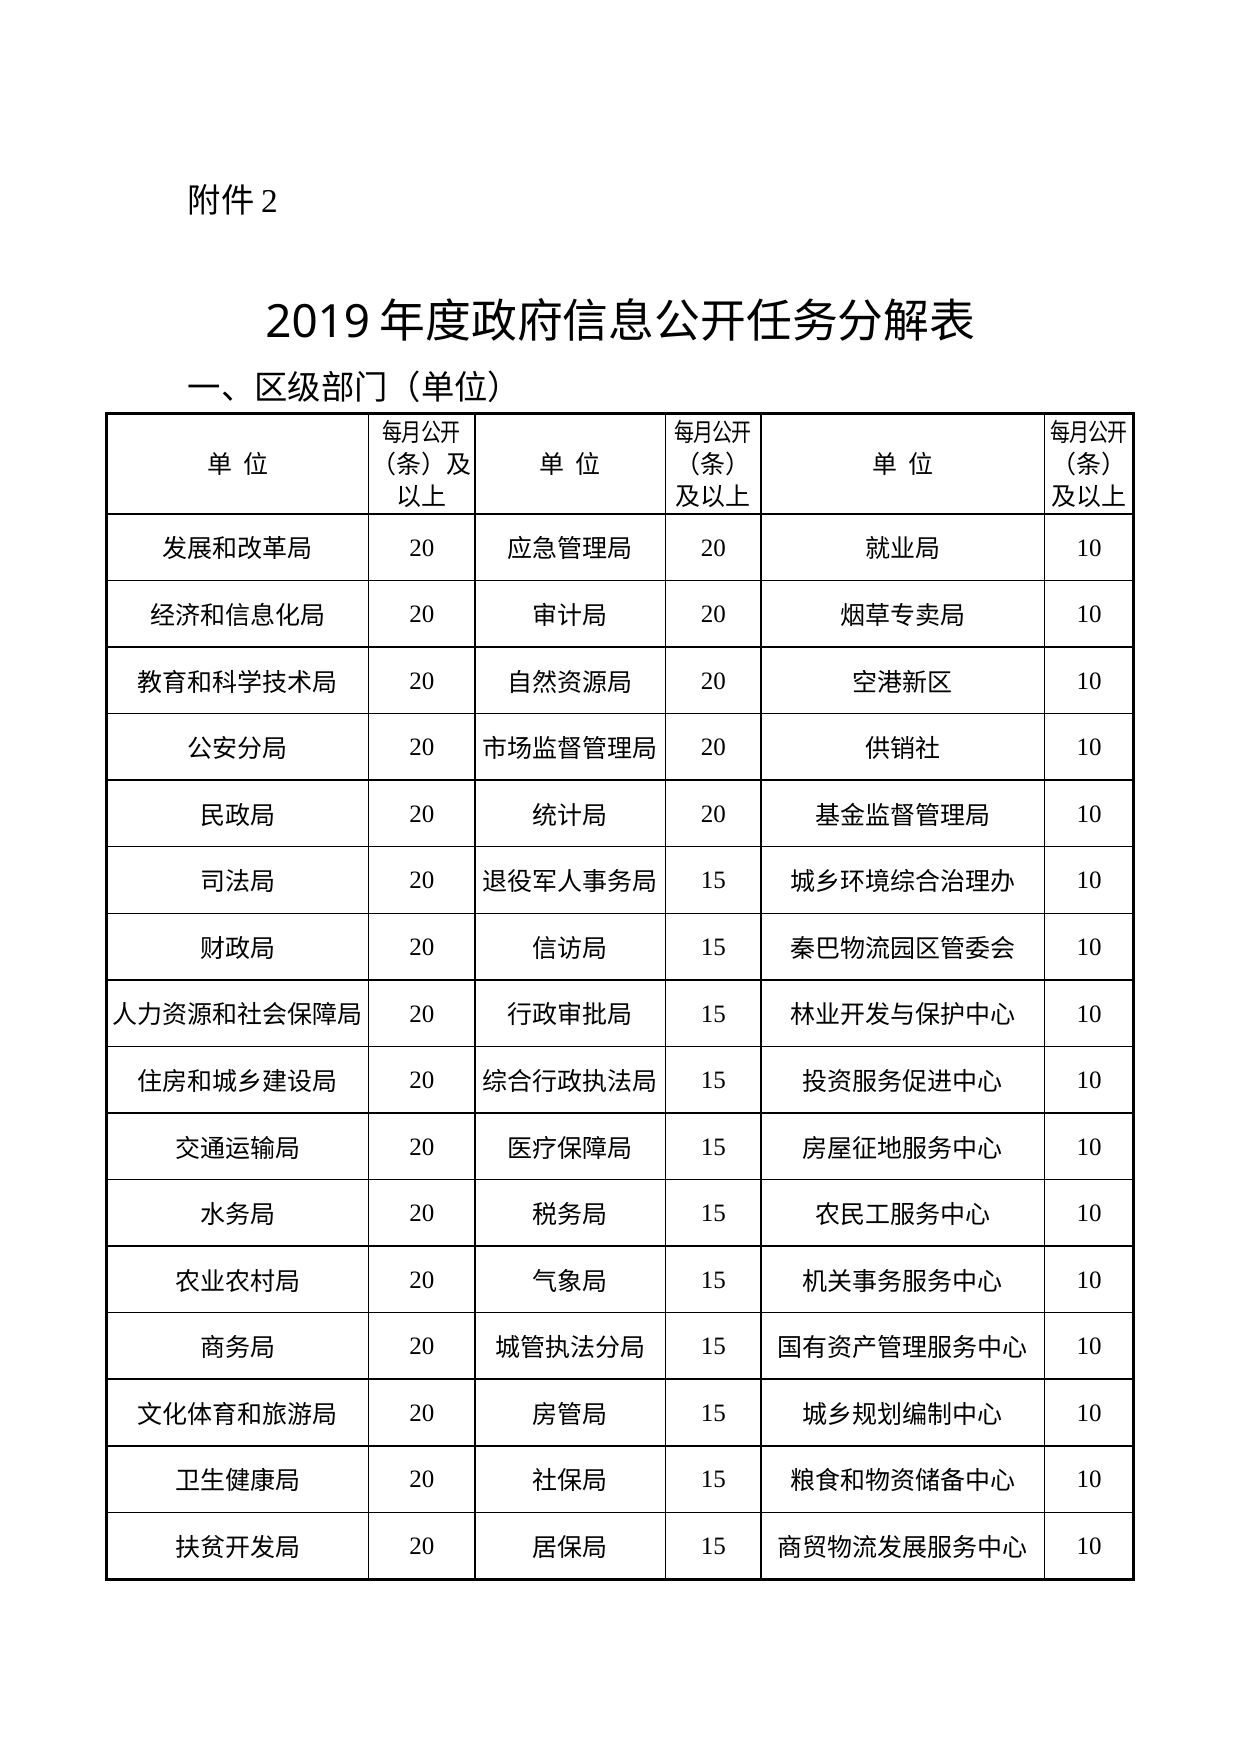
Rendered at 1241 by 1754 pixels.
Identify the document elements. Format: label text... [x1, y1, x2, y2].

table_cell 15 [666, 1047, 760, 1112]
table_header 单 位 [476, 415, 665, 513]
table_cell 发展和改革局 [108, 515, 368, 579]
table_cell 林业开发与保护中心 [762, 981, 1044, 1046]
table_cell 15 [666, 1247, 760, 1312]
table_cell 司法局 [108, 847, 368, 912]
table_cell 交通运输局 [108, 1114, 368, 1179]
table_cell 信访局 [476, 914, 665, 979]
table_cell 应急管理局 [476, 515, 665, 579]
table_cell 人力资源和社会保障局 [108, 981, 368, 1046]
table_cell 20 [369, 847, 474, 912]
table_header 每月公开 （条）及以上 [369, 415, 474, 513]
table_cell 20 [369, 1313, 474, 1378]
table_cell 15 [666, 1380, 760, 1445]
table_cell 烟草专卖局 [762, 581, 1044, 646]
table_cell 房管局 [476, 1380, 665, 1445]
table_cell 20 [369, 515, 474, 579]
table_cell 住房和城乡建设局 [108, 1047, 368, 1112]
table_cell 居保局 [476, 1513, 665, 1578]
table_cell 20 [369, 1047, 474, 1112]
text 2019年度政府信息公开任务分解表 [187, 287, 1053, 349]
table_cell 20 [369, 648, 474, 713]
table_cell 商务局 [108, 1313, 368, 1378]
table_cell 20 [666, 581, 760, 646]
table_cell 20 [369, 1114, 474, 1179]
table_cell 10 [1045, 1313, 1132, 1378]
table_cell 供销社 [762, 714, 1044, 779]
table_cell 自然资源局 [476, 648, 665, 713]
table_cell 20 [369, 1180, 474, 1245]
table_cell 20 [369, 781, 474, 846]
table_cell 20 [369, 714, 474, 779]
table_cell 城乡规划编制中心 [762, 1380, 1044, 1445]
table_cell 15 [666, 1513, 760, 1578]
table_cell 10 [1045, 1380, 1132, 1445]
table_cell 20 [666, 781, 760, 846]
table_cell 城乡环境综合治理办 [762, 847, 1044, 912]
table_cell 空港新区 [762, 648, 1044, 713]
table_header 每月公开 （条）及以上 [666, 415, 760, 513]
table_cell 10 [1045, 914, 1132, 979]
table_cell 10 [1045, 515, 1132, 579]
table_cell 教育和科学技术局 [108, 648, 368, 713]
text 附件2 [187, 162, 1053, 224]
table_cell 医疗保障局 [476, 1114, 665, 1179]
table_cell 农民工服务中心 [762, 1180, 1044, 1245]
table_cell 20 [369, 1247, 474, 1312]
table_cell 审计局 [476, 581, 665, 646]
table_cell 农业农村局 [108, 1247, 368, 1312]
table_cell 20 [666, 515, 760, 579]
table_cell 10 [1045, 1114, 1132, 1179]
table_cell 文化体育和旅游局 [108, 1380, 368, 1445]
table_cell 财政局 [108, 914, 368, 979]
table_header 单 位 [762, 415, 1044, 513]
table_cell 房屋征地服务中心 [762, 1114, 1044, 1179]
table_cell 10 [1045, 714, 1132, 779]
table_cell 基金监督管理局 [762, 781, 1044, 846]
table_cell 20 [666, 648, 760, 713]
table_cell 10 [1045, 1447, 1132, 1511]
table_cell 20 [369, 1447, 474, 1511]
table_header 每月公开 （条）及以上 [1045, 415, 1132, 513]
table_cell 10 [1045, 781, 1132, 846]
table_cell 经济和信息化局 [108, 581, 368, 646]
table_cell 15 [666, 1313, 760, 1378]
table_cell 10 [1045, 1513, 1132, 1578]
table_cell 公安分局 [108, 714, 368, 779]
table_cell 退役军人事务局 [476, 847, 665, 912]
table_cell 税务局 [476, 1180, 665, 1245]
table_cell 15 [666, 1180, 760, 1245]
table_cell 城管执法分局 [476, 1313, 665, 1378]
table_cell 15 [666, 1114, 760, 1179]
table_cell 10 [1045, 1047, 1132, 1112]
table_cell 气象局 [476, 1247, 665, 1312]
table_cell 就业局 [762, 515, 1044, 579]
table_cell 10 [1045, 981, 1132, 1046]
table_cell 10 [1045, 847, 1132, 912]
table_cell 15 [666, 914, 760, 979]
table_cell 社保局 [476, 1447, 665, 1511]
table_header 单 位 [108, 415, 368, 513]
table_cell 粮食和物资储备中心 [762, 1447, 1044, 1511]
table_cell 10 [1045, 648, 1132, 713]
table_cell 20 [369, 1380, 474, 1445]
table_cell 投资服务促进中心 [762, 1047, 1044, 1112]
table_cell 机关事务服务中心 [762, 1247, 1044, 1312]
table_cell 15 [666, 981, 760, 1046]
table_cell 20 [666, 714, 760, 779]
table_cell 统计局 [476, 781, 665, 846]
table_cell 10 [1045, 1247, 1132, 1312]
table_cell 20 [369, 981, 474, 1046]
table_cell 10 [1045, 1180, 1132, 1245]
table_cell 20 [369, 581, 474, 646]
table_cell 10 [1045, 581, 1132, 646]
table_cell 20 [369, 1513, 474, 1578]
table_cell 20 [369, 914, 474, 979]
table_cell 秦巴物流园区管委会 [762, 914, 1044, 979]
table_cell 市场监督管理局 [476, 714, 665, 779]
table_cell 水务局 [108, 1180, 368, 1245]
table_cell 卫生健康局 [108, 1447, 368, 1511]
table_cell 民政局 [108, 781, 368, 846]
table_cell 综合行政执法局 [476, 1047, 665, 1112]
text 一、区级部门（单位） [187, 349, 1053, 412]
table_cell 扶贫开发局 [108, 1513, 368, 1578]
table_cell 国有资产管理服务中心 [762, 1313, 1044, 1378]
table_cell 15 [666, 847, 760, 912]
table_cell 商贸物流发展服务中心 [762, 1513, 1044, 1578]
table_cell 行政审批局 [476, 981, 665, 1046]
table_cell 15 [666, 1447, 760, 1511]
